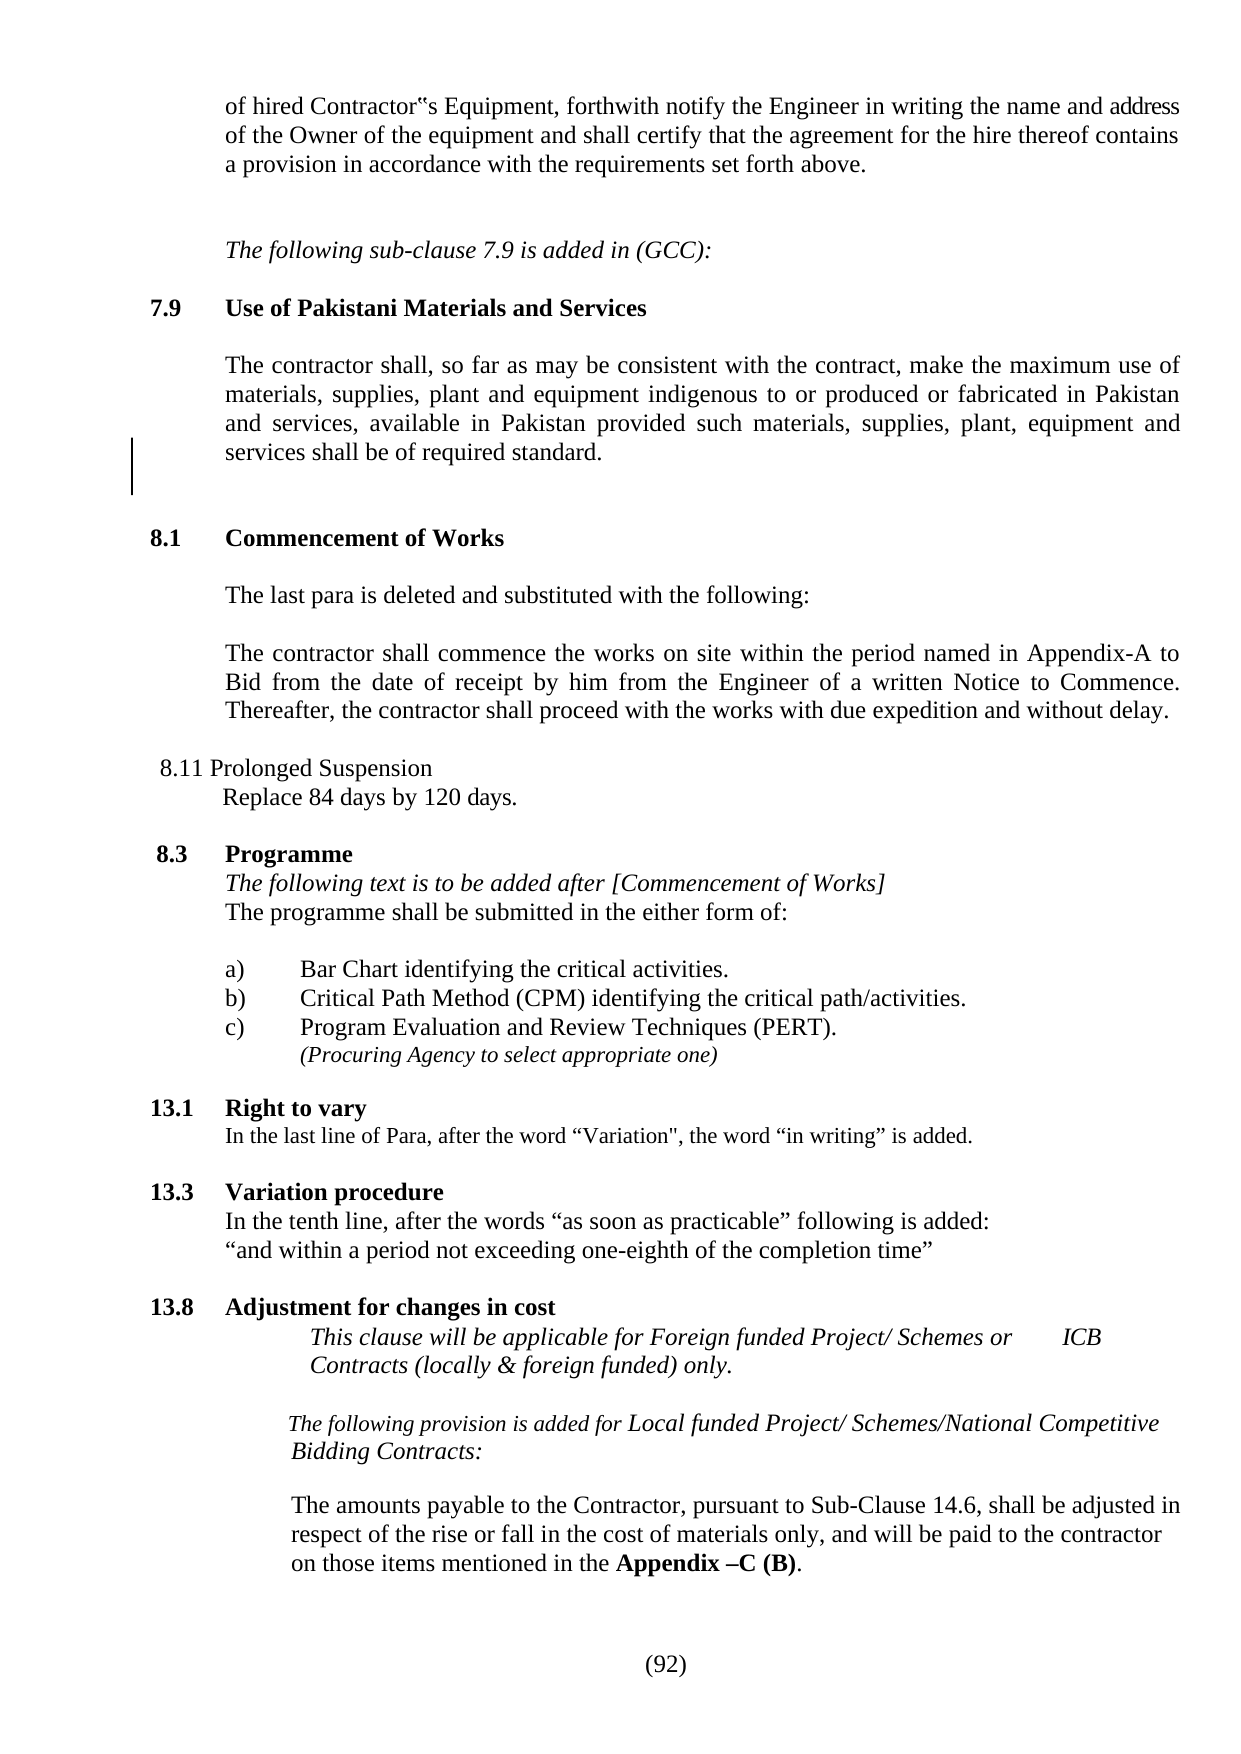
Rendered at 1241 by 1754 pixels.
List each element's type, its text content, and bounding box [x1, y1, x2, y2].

subtitle 7.9 Use of Pakistani Materials and Services [150, 293, 1240, 322]
text The contractor shall, so far as may be consistent with the contract, make the maximum use of materials, supplies, plant and equipment indigenous to or produced or fabricated in Pakistan and services, available in Pakistan provided such materials, supplies, plant, equipment and services shall be of required standard. [225, 350, 1181, 465]
text of hired Contractor‟s Equipment, forthwith notify the Engineer in writing the name and address of the Owner of the equipment and shall certify that the agreement for the hire thereof contains a provision in accordance with the requirements set forth above. [225, 91, 1181, 178]
text In the last line of Para, after the word “Variation", the word “in writing” is added. [225, 1122, 1240, 1149]
subtitle Programme [156, 840, 1240, 868]
text In the tenth line, after the words “as soon as practicable” following is added: “and within a period not exceeding one-eighth of the completion time” [225, 1206, 992, 1264]
text This clause will be applicable for Foreign funded Project/ Schemes or ICB Contracts (locally & foreign funded) only. [309, 1322, 1102, 1379]
text (Procuring Agency to select appropriate one) [300, 1041, 1240, 1067]
list Bar Chart identifying the critical activities. [225, 954, 1240, 983]
subtitle 13.3 Variation procedure [150, 1178, 1240, 1206]
subtitle 8.1 Commencement of Works [150, 523, 1240, 552]
text The last para is deleted and substituted with the following: [225, 581, 1240, 609]
text The programme shall be submitted in the either form of: [225, 897, 1240, 926]
subtitle 13.8 Adjustment for changes in cost [150, 1293, 1240, 1322]
text The following sub-clause 7.9 is added in (GCC): [225, 235, 1240, 264]
text 8.11 Prolonged Suspension Replace 84 days by 120 days. [159, 753, 518, 811]
list Critical Path Method (CPM) identifying the critical path/activities. [225, 983, 1240, 1012]
text The amounts payable to the Contractor, pursuant to Sub-Clause 14.6, shall be adjusted in respect of the rise or fall in the cost of materials only, and will be paid to the contractor on those items mentioned in the Appendix –C (B). [291, 1490, 1182, 1576]
text The following provision is added for Local funded Project/ Schemes/National Competitive Bidding Contracts: [288, 1408, 1161, 1465]
text The following text is to be added after [Commencement of Works] [225, 868, 1240, 897]
list Program Evaluation and Review Techniques (PERT). [225, 1012, 1240, 1041]
text The contractor shall commence the works on site within the period named in Appendix-A to Bid from the date of receipt by him from the Engineer of a written Notice to Commence. Thereafter, the contractor shall proceed with the works with due expedition and without delay. [225, 638, 1181, 724]
subtitle 13.1 Right to vary [150, 1094, 1240, 1122]
